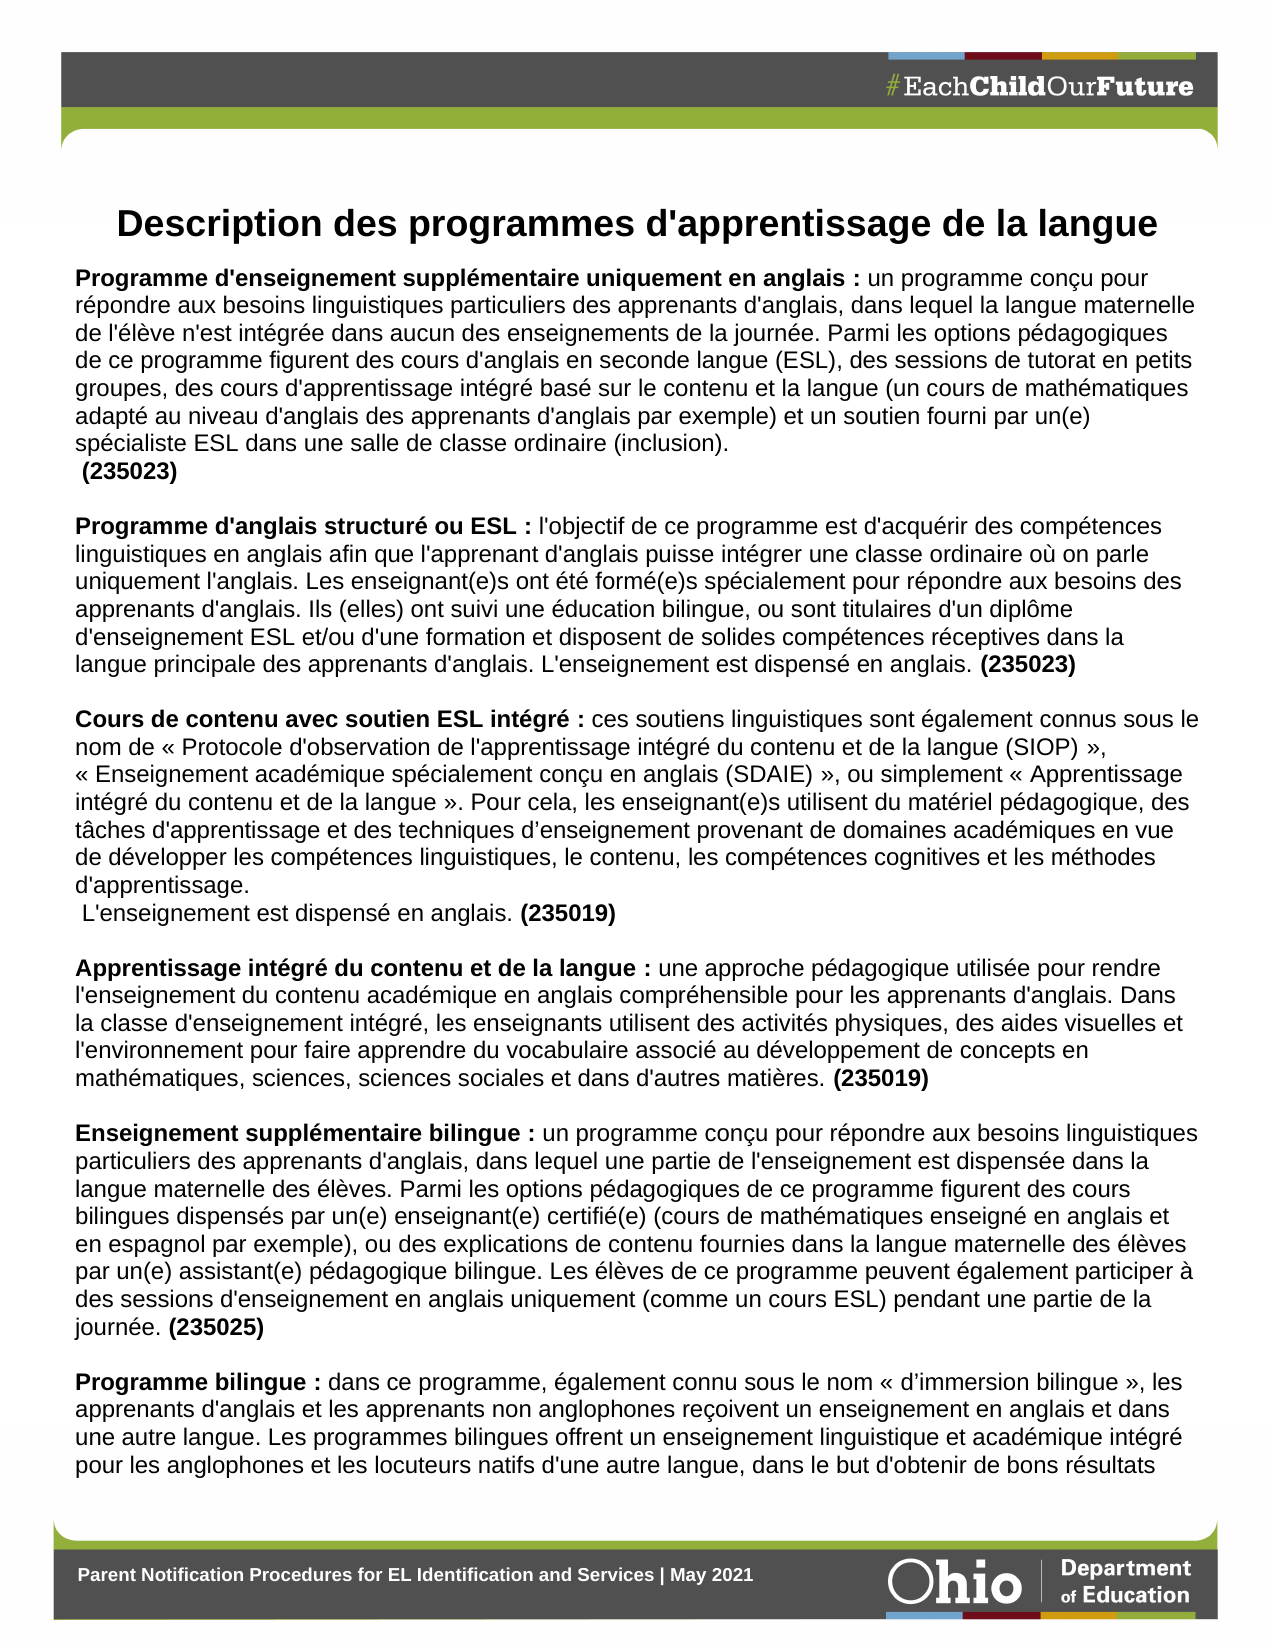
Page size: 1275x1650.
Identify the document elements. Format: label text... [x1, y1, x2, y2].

text Programme d'anglais structuré ou ESL : l'objectif de ce programme est d'acquérir des compétences linguistiques en anglais afin que l'apprenant d'anglais puisse intégrer une classe ordinaire où on parle uniquement l'anglais. Les enseignant(e)s ont été formé(e)s spécialement pour répondre aux besoins des apprenants d'anglais. Ils (elles) ont suivi une éducation bilingue, ou sont titulaires d'un diplôme d'enseignement ESL et/ou d'une formation et disposent de solides compétences réceptives dans la langue principale des apprenants d'anglais. L'enseignement est dispensé en anglais. (235023) [75, 512, 1200, 678]
text Description des programmes d'apprentissage de la langue [75, 201, 1200, 244]
text Enseignement supplémentaire bilingue : un programme conçu pour répondre aux besoins linguistiques particuliers des apprenants d'anglais, dans lequel une partie de l'enseignement est dispensée dans la langue maternelle des élèves. Parmi les options pédagogiques de ce programme figurent des cours bilingues dispensés par un(e) enseignant(e) certifié(e) (cours de mathématiques enseigné en anglais et en espagnol par exemple), ou des explications de contenu fournies dans la langue maternelle des élèves par un(e) assistant(e) pédagogique bilingue. Les élèves de ce programme peuvent également participer à des sessions d'enseignement en anglais uniquement (comme un cours ESL) pendant une partie de la journée. (235025) [75, 1119, 1200, 1340]
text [75, 1368, 1200, 1478]
text Apprentissage intégré du contenu et de la langue : une approche pédagogique utilisée pour rendre l'enseignement du contenu académique en anglais compréhensible pour les apprenants d'anglais. Dans la classe d'enseignement intégré, les enseignants utilisent des activités physiques, des aides visuelles et l'environnement pour faire apprendre du vocabulaire associé au développement de concepts en mathématiques, sciences, sciences sociales et dans d'autres matières. (235019) [75, 954, 1200, 1092]
picture [0, 1424, 1272, 1647]
picture [2, 0, 1272, 219]
text Cours de contenu avec soutien ESL intégré : ces soutiens linguistiques sont également connus sous le nom de « Protocole d'observation de l'apprentissage intégré du contenu et de la langue (SIOP) », « Enseignement académique spécialement conçu en anglais (SDAIE) », ou simplement « Apprentissage intégré du contenu et de la langue ». Pour cela, les enseignant(e)s utilisent du matériel pédagogique, des tâches d'apprentissage et des techniques d’enseignement provenant de domaines académiques en vue de développer les compétences linguistiques, le contenu, les compétences cognitives et les méthodes d'apprentissage. ​ L'enseignement est dispensé en anglais. (235019) [75, 705, 1200, 926]
text Programme d'enseignement supplémentaire uniquement en anglais : un programme conçu pour répondre aux besoins linguistiques particuliers des apprenants d'anglais, dans lequel la langue maternelle de l'élève n'est intégrée dans aucun des enseignements de la journée. Parmi les options pédagogiques de ce programme figurent des cours d'anglais en seconde langue (ESL), des sessions de tutorat en petits groupes, des cours d'apprentissage intégré basé sur le contenu et la langue (un cours de mathématiques adapté au niveau d'anglais des apprenants d'anglais par exemple) et un soutien fourni par un(e) spécialiste ESL dans une salle de classe ordinaire (inclusion). ​ (235023) [75, 263, 1200, 484]
